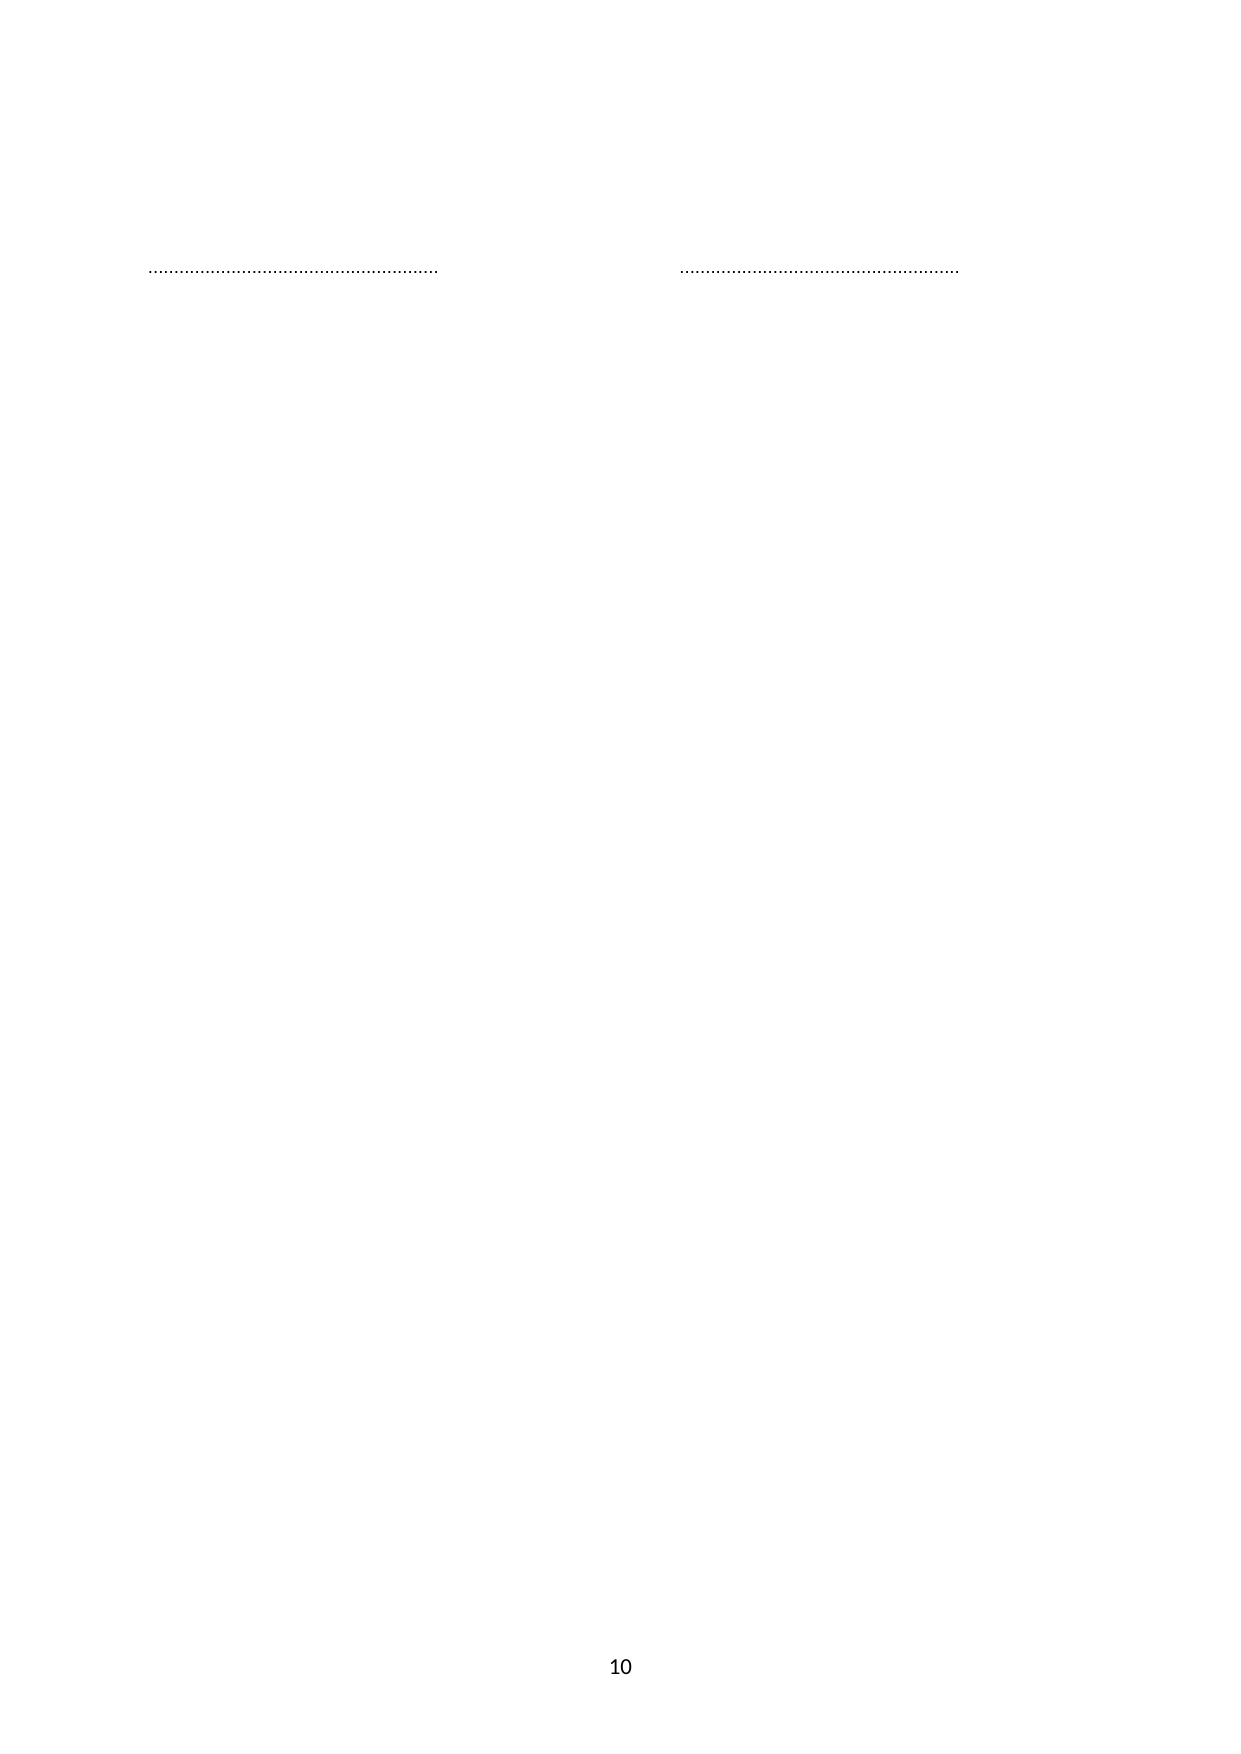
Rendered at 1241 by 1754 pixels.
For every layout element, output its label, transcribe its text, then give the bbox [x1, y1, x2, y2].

text ........................................................ ...................................................... [148, 255, 1093, 277]
